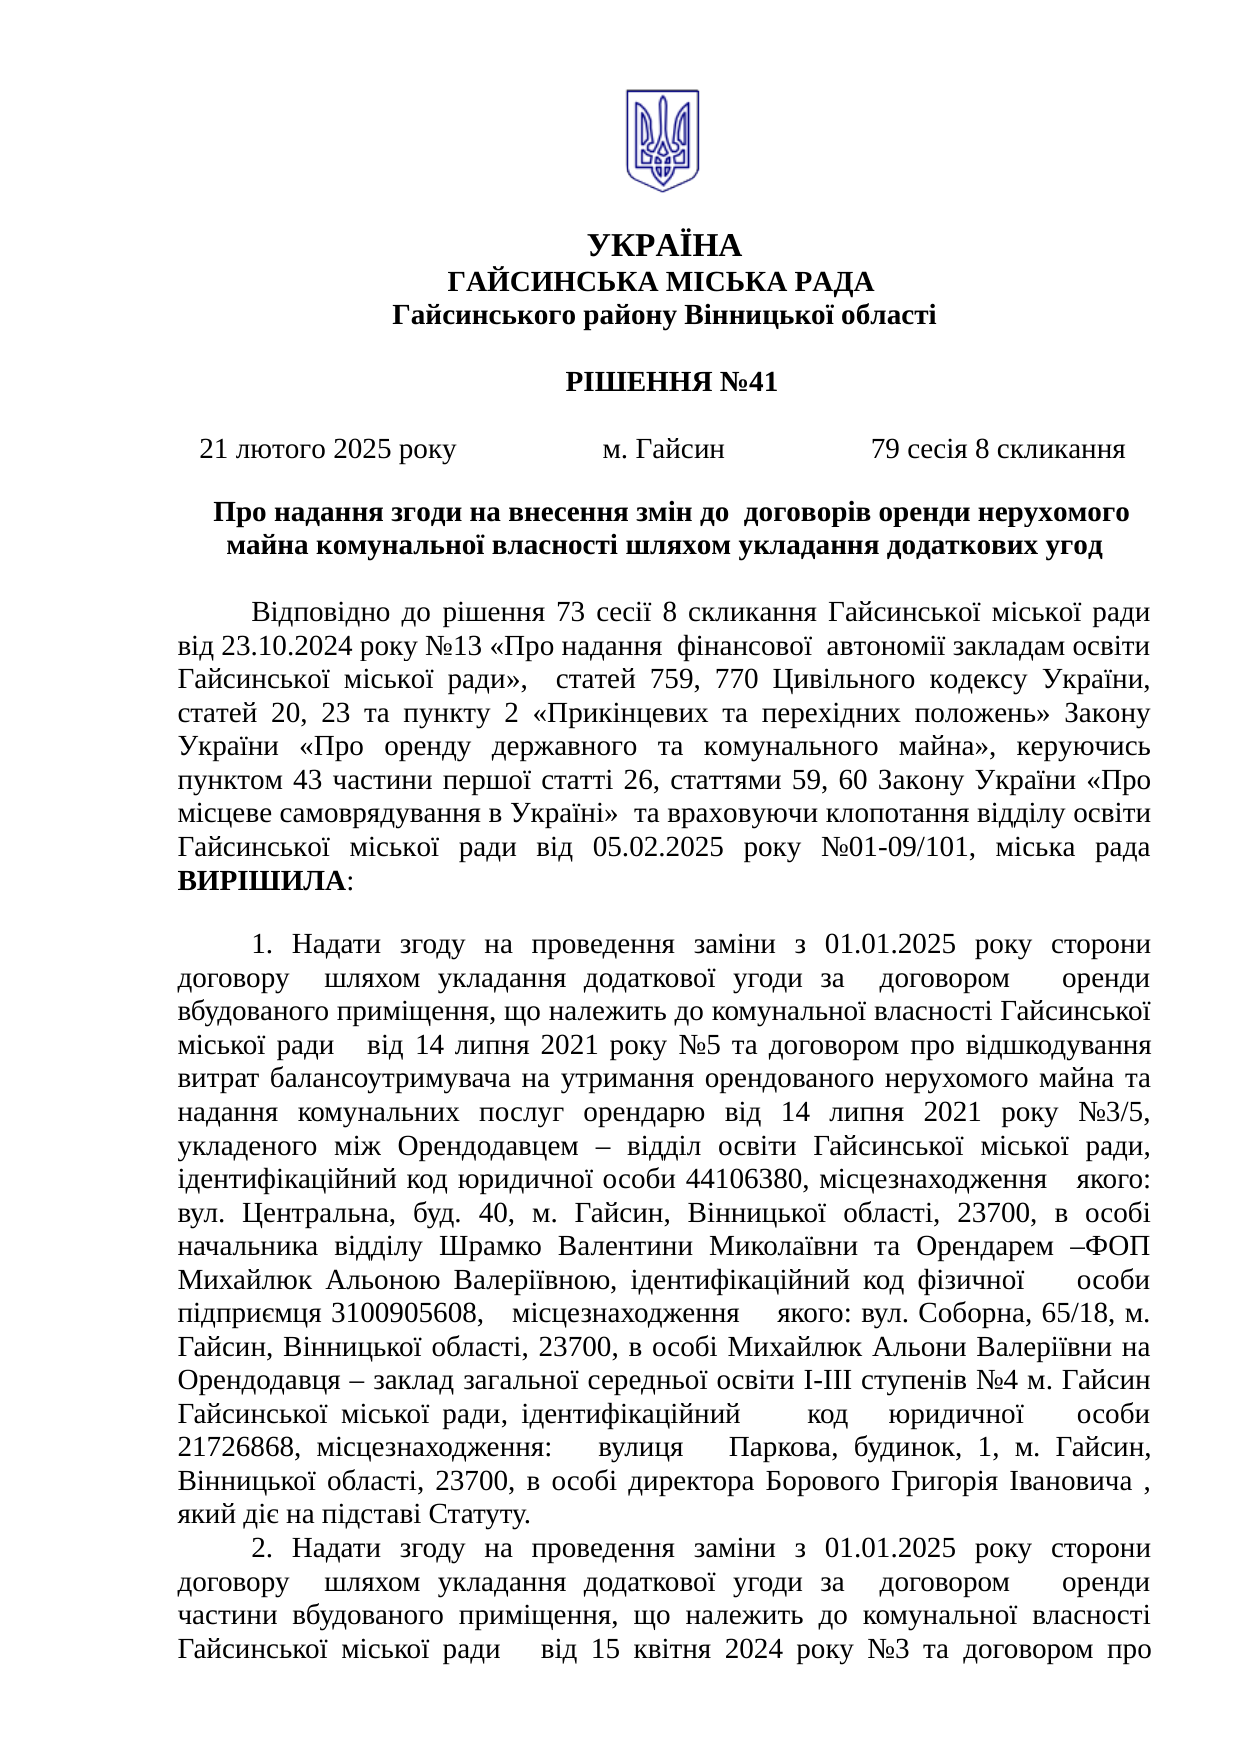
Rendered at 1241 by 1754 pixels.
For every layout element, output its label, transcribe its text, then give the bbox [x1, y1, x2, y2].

text Відповідно до рішення 73 сесії 8 скликання Гайсинської міської ради від 23.10.2024 року №13 «Про надання фінансової автономії закладам освіти [177, 594, 1152, 661]
text Гайсинської міської ради», статей 759, 770 Цивільного кодексу України, статей 20, 23 та пункту 2 «Прикінцевих та перехідних положень» Закону України «Про оренду державного та комунального майна», керуючись пунктом 43 частини першої статті 26, статтями 59, 60 Закону України «Про місцеве самоврядування в Україні» та враховуючи клопотання відділу освіти Гайсинської міської ради від 05.02.2025 року №01-09/101, міська рада ВИРІШИЛА: [177, 661, 1152, 896]
text 21 лютого 2025 року м. Гайсин 79 сесія 8 скликання [177, 431, 1152, 465]
text УКРАЇНА [177, 225, 1152, 264]
text Про надання згоди на внесення змін до договорів оренди нерухомого майна комунальної власності шляхом укладання додаткових угод [177, 494, 1152, 561]
text ГАЙСИНСЬКА МІСЬКА РАДА Гайсинського району Вінницької області [177, 264, 1152, 331]
subtitle 1. Надати згоду на проведення заміни з 01.01.2025 року сторони договору шляхом укладання додаткової угоди за договором оренди вбудованого приміщення, що належить до комунальної власності Гайсинської міської ради від 14 липня 2021 року №5 та договором про відшкодування витрат балансоутримувача на утримання орендованого нерухомого майна та надання комунальних послуг орендарю від 14 липня 2021 року №3/5, укладеного між Орендодавцем – відділ освіти Гайсинської міської ради, ідентифікаційний код юридичної особи 44106380, місцезнаходження якого: вул. Центральна, буд. 40, м. Гайсин, Вінницької області, 23700, в особі начальника відділу Шрамко Валентини Миколаївни та Орендарем –ФОП Михайлюк Альоною Валеріївною, ідентифікаційний код фізичної особи підприємця 3100905608, місцезнаходження якого: вул. Соборна, 65/18, м. Гайсин, Вінницької області, 23700, в особі Михайлюк Альони Валеріївни на Орендодавця – заклад загальної середньої освіти І-ІІІ ступенів №4 м. Гайсин Гайсинської міської ради, ідентифікаційний код юридичної особи 21726868, місцезнаходження: вулиця Паркова, будинок, 1, м. Гайсин, Вінницької області, 23700, в особі директора Борового Григорія Івановича , який діє на підставі Статуту. [177, 926, 1152, 1530]
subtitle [177, 1530, 1152, 1664]
text РІШЕННЯ №41 [177, 364, 1152, 398]
